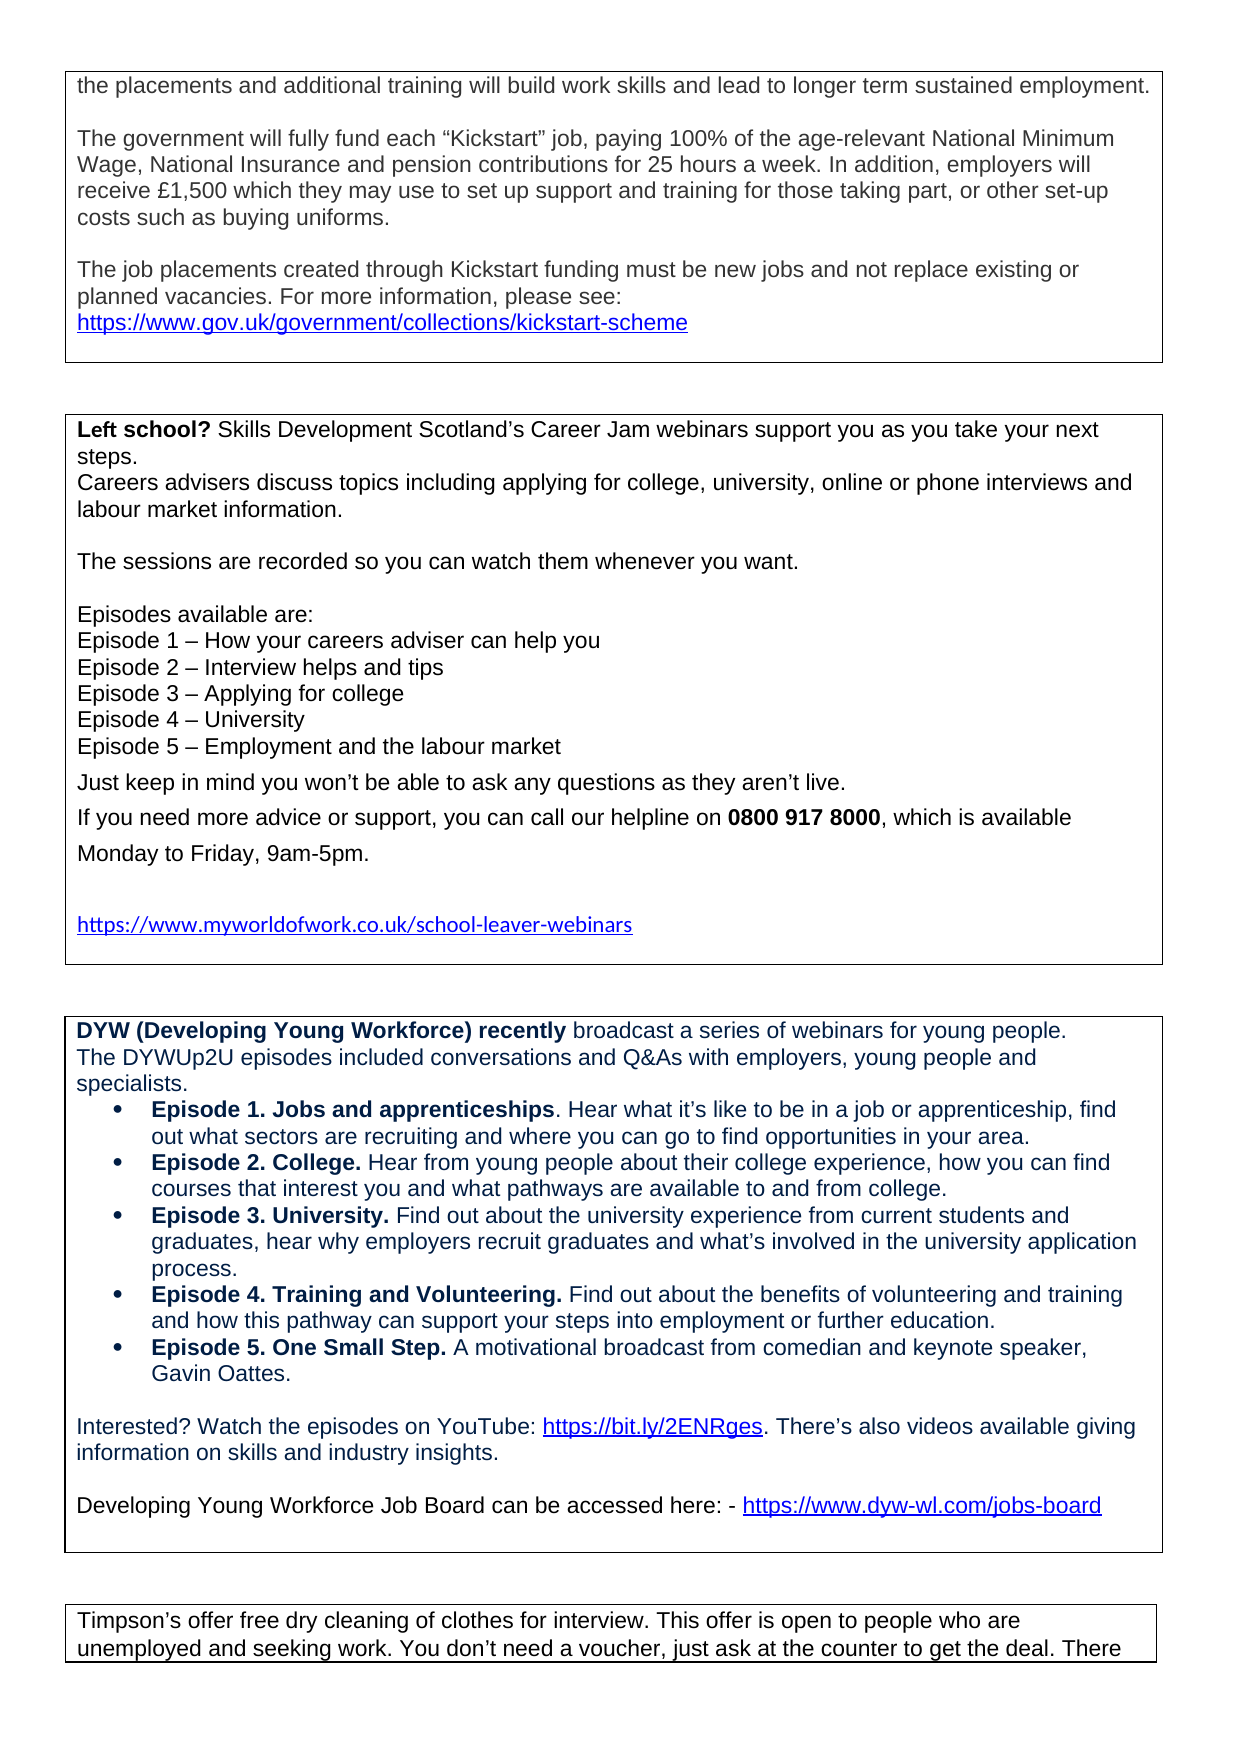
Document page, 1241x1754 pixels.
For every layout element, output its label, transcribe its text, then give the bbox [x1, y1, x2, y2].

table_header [66, 1605, 1156, 1661]
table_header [66, 72, 1162, 362]
table_header Left school? Skills Development Scotland’s Career Jam webinars support you as you take your next steps. Careers advisers discuss topics including applying for college, university, online or phone interviews and labour market information. The sessions are recorded so you can watch them whenever you want. Episodes available are: Episode 1 – How your careers adviser can help you Episode 2 – Interview helps and tips Episode 3 – Applying for college Episode 4 – University Episode 5 – Employment and the labour market Just keep in mind you won’t be able to ask any questions as they aren’t live. If you need more advice or support, you can call our helpline on 0800 917 8000, which is available Monday to Friday, 9am-5pm. https://www.myworldofwork.co.uk/school-leaver-webinars [66, 415, 1162, 964]
table_header DYW (Developing Young Workforce) recently broadcast a series of webinars for young people. The DYWUp2U episodes included conversations and Q&As with employers, young people and specialists. Episode 1. Jobs and apprenticeships. Hear what it’s like to be in a job or apprenticeship, find out what sectors are recruiting and where you can go to find opportunities in your area. Episode 2. College. Hear from young people about their college experience, how you can find courses that interest you and what pathways are available to and from college. Episode 3. University. Find out about the university experience from current students and graduates, hear why employers recruit graduates and what’s involved in the university application process. Episode 4. Training and Volunteering. Find out about the benefits of volunteering and training and how this pathway can support your steps into employment or further education. Episode 5. One Small Step. A motivational broadcast from comedian and keynote speaker, Gavin Oattes. Interested? Watch the episodes on YouTube: https://bit.ly/2ENRges. There’s also videos available giving information on skills and industry insights. Developing Young Workforce Job Board can be accessed here: - https://www.dyw-wl.com/jobs-board [66, 1017, 1162, 1552]
